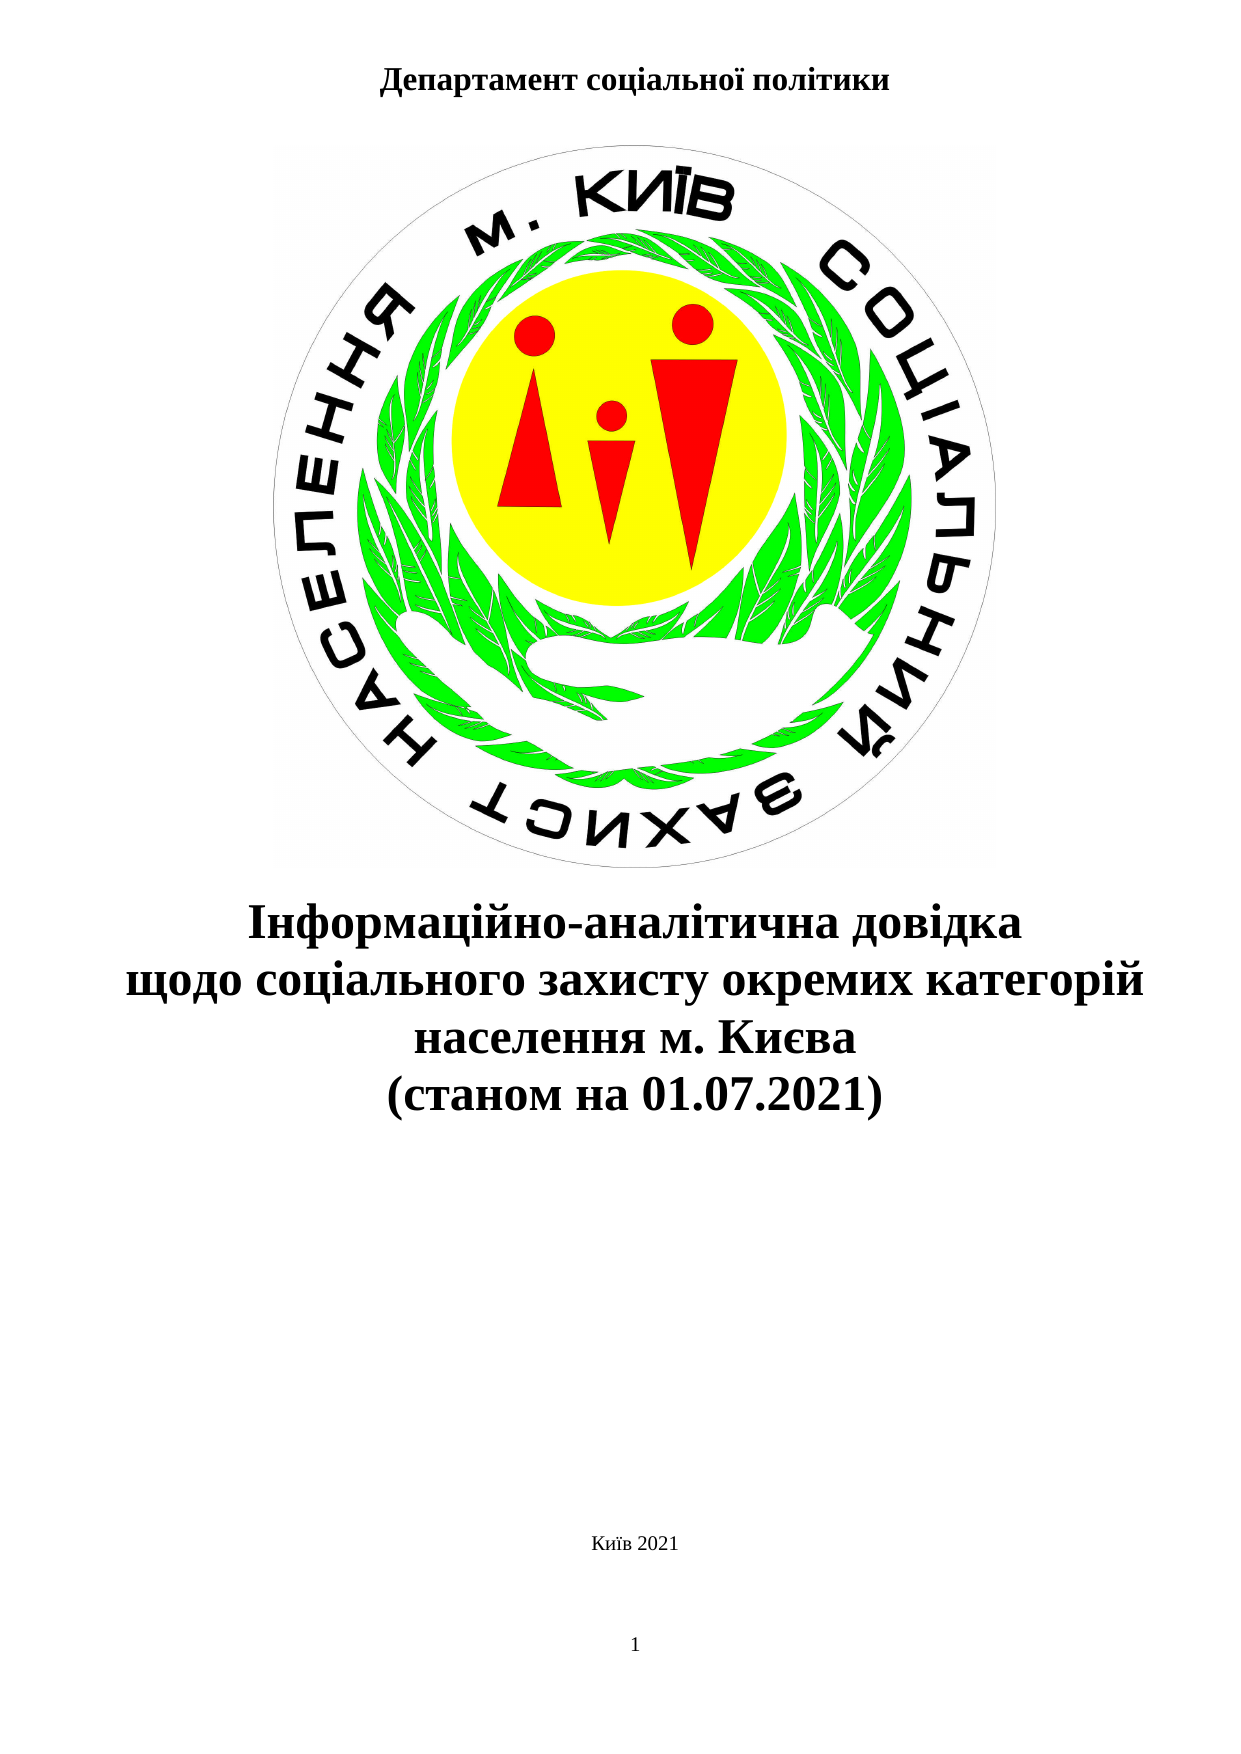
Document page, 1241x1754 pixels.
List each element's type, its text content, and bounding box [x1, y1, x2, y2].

text щодо соціального захисту окремих категорій населення м. Києва [118, 949, 1152, 1064]
text Київ 2021 [118, 1531, 1152, 1555]
text (станом на 01.07.2021) [118, 1064, 1152, 1122]
picture [273, 145, 996, 868]
text Департамент соціальної політики [118, 59, 1152, 97]
text Інформаційно-аналітична довідка [118, 892, 1152, 949]
